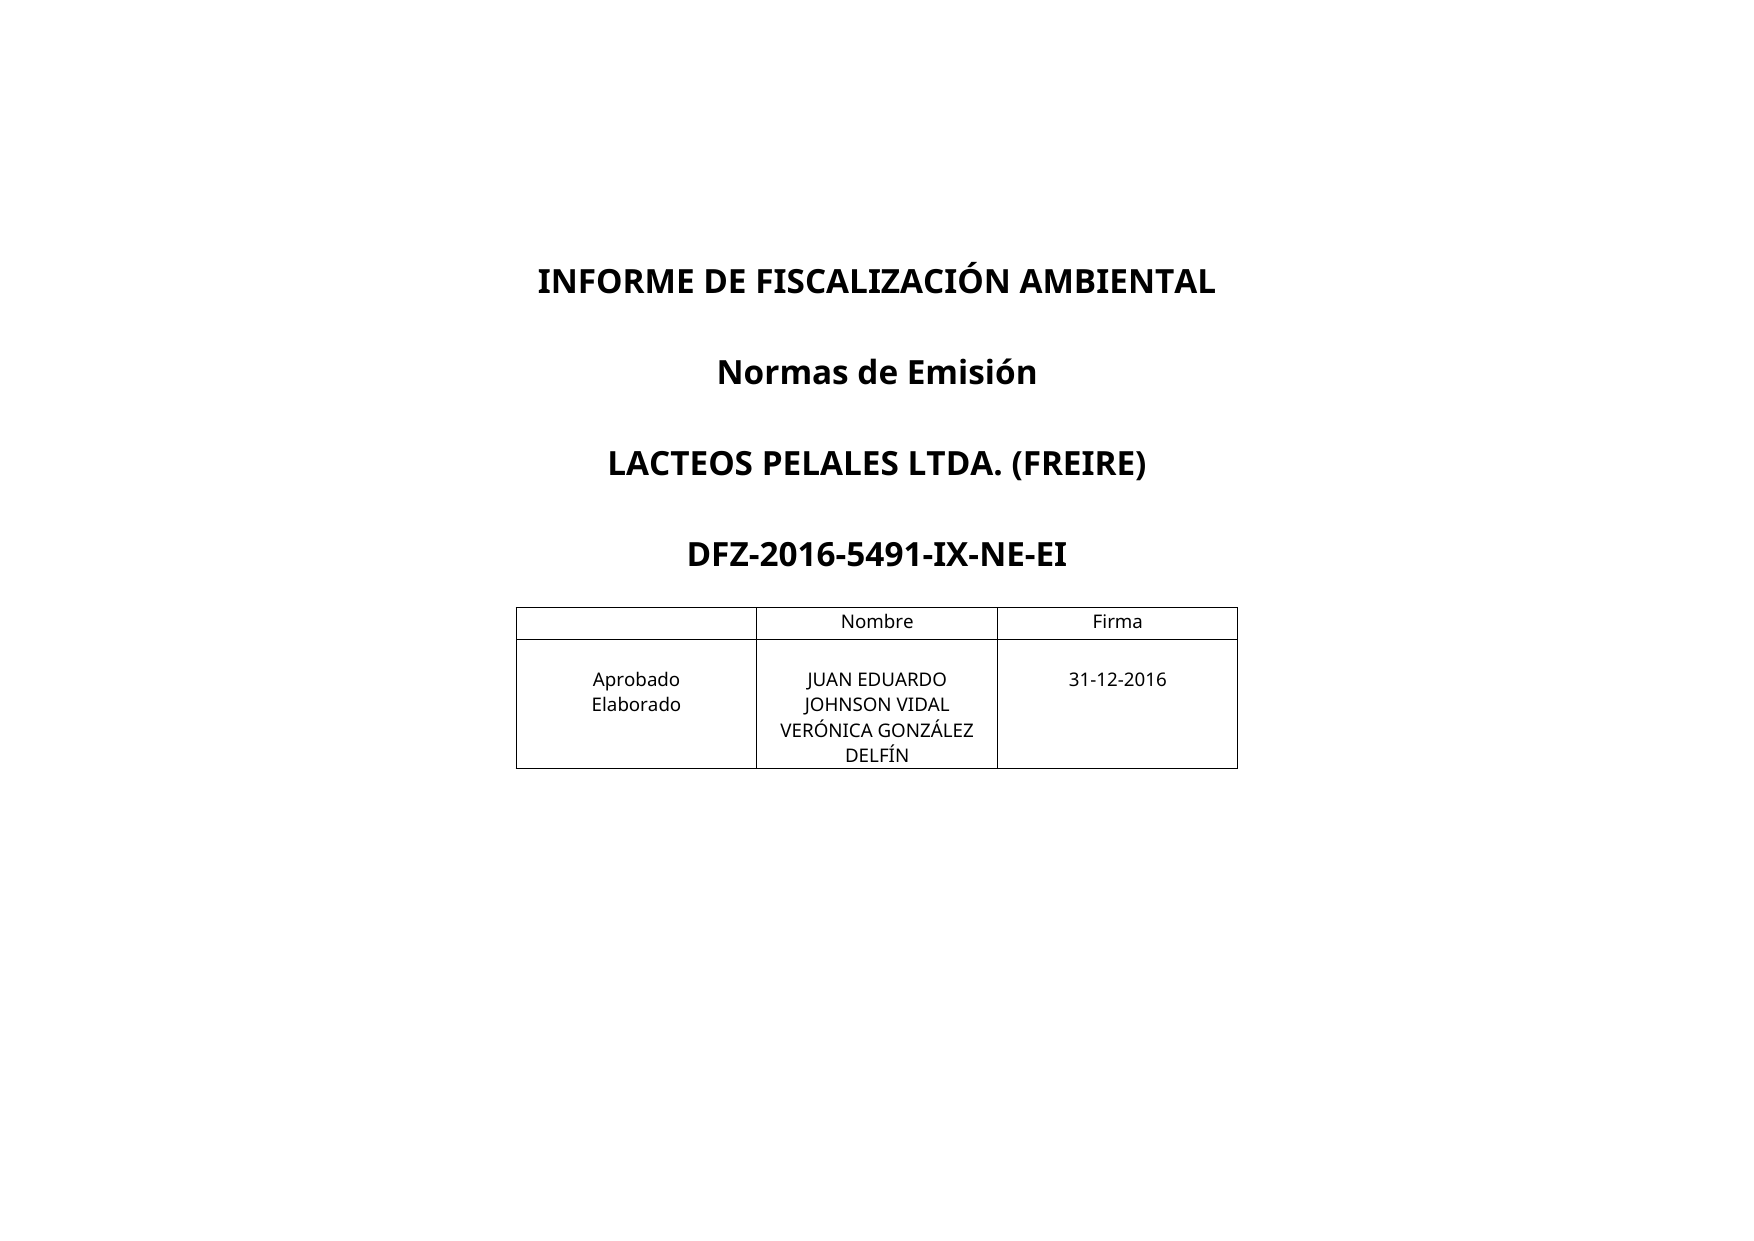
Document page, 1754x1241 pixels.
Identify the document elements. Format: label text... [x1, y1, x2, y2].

text LACTEOS PELALES LTDA. (FREIRE) [150, 394, 1604, 485]
text DFZ-2016-5491-IX-NE-EI [150, 485, 1604, 576]
text INFORME DE FISCALIZACIÓN AMBIENTAL [150, 212, 1604, 303]
table_cell 31-12-2016 [998, 640, 1237, 768]
table_header Nombre [757, 608, 997, 639]
table_header [517, 608, 756, 639]
table_cell Aprobado Elaborado [517, 640, 756, 768]
table_cell JUAN EDUARDO JOHNSON VIDAL VERÓNICA GONZÁLEZ DELFÍN [757, 640, 997, 768]
table_header Firma [998, 608, 1237, 639]
text Normas de Emisión [150, 303, 1604, 394]
